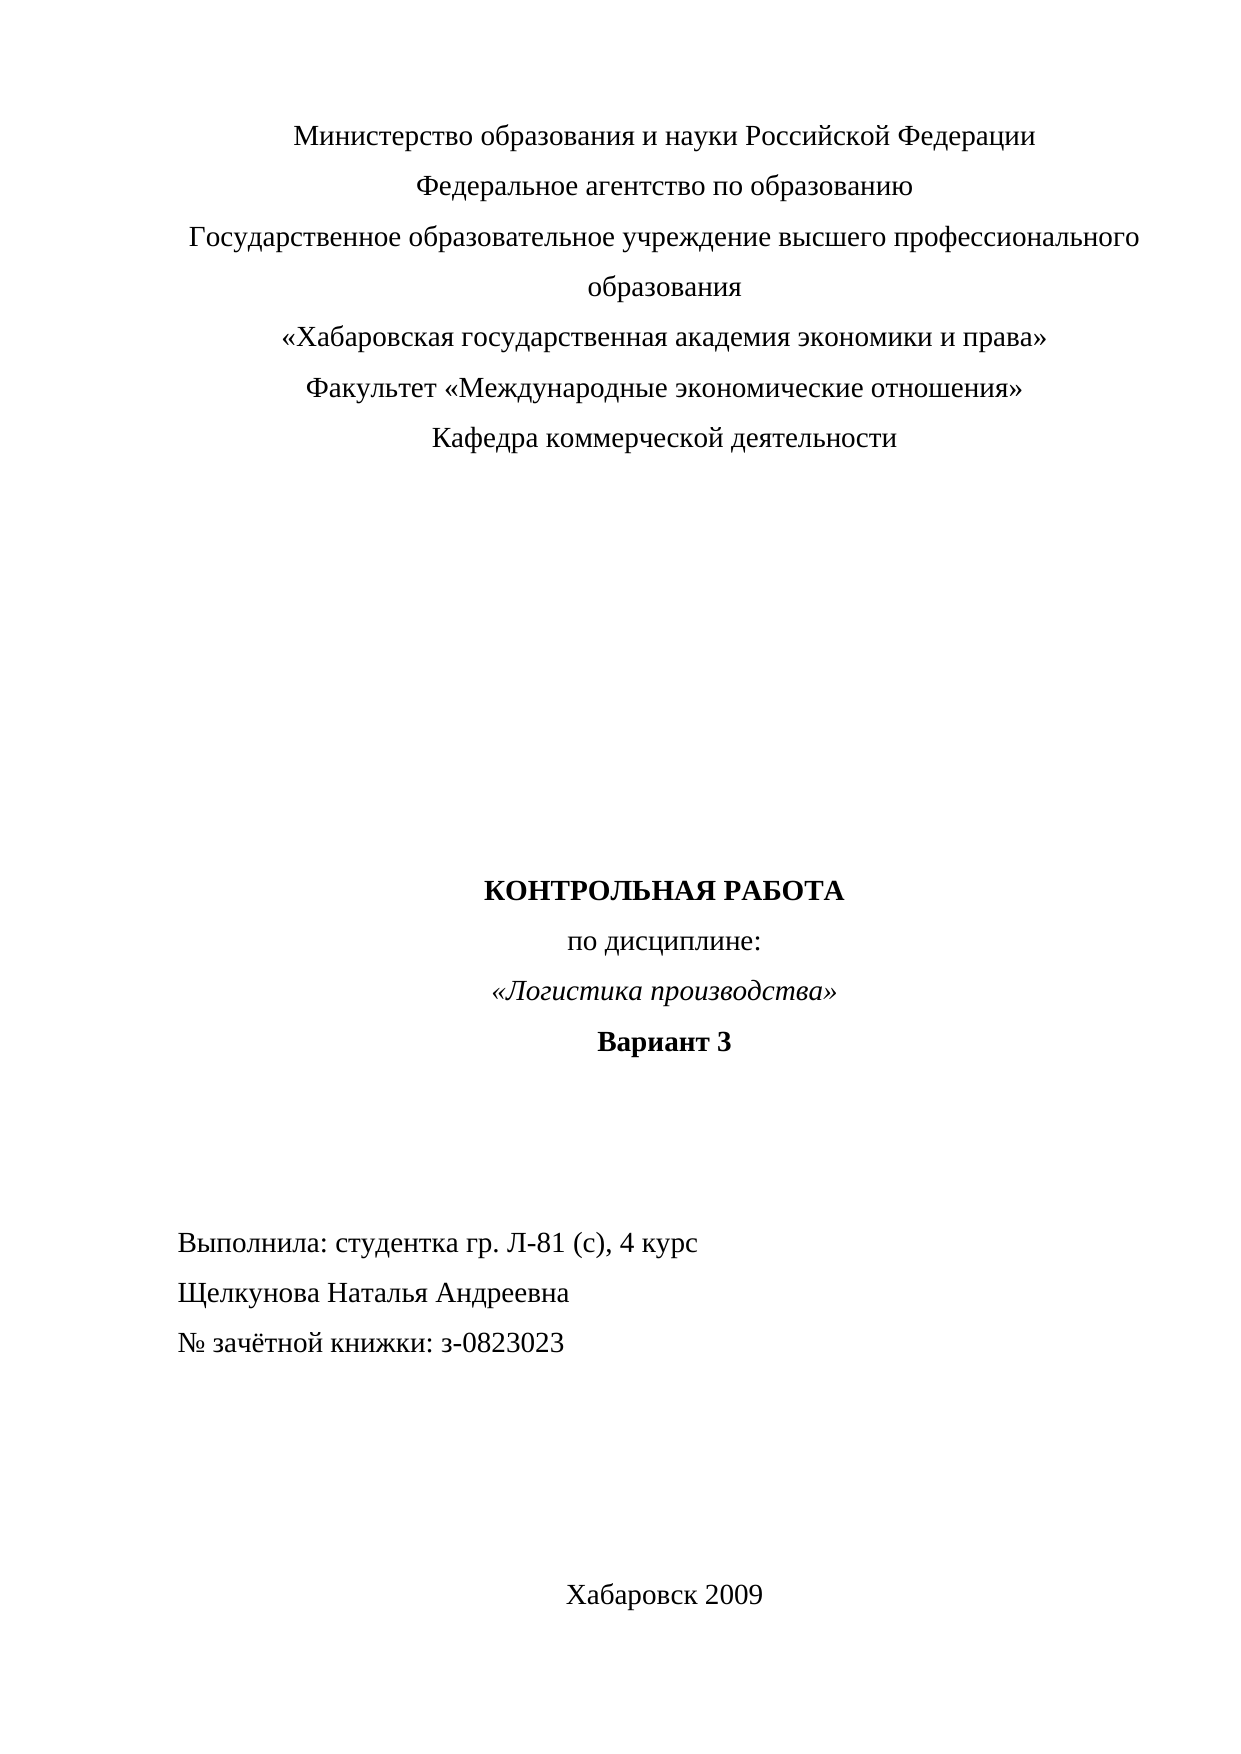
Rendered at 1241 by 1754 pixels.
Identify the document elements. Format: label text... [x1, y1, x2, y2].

text Хабаровск 2009 [177, 1577, 1152, 1611]
text Вариант 3 [177, 1024, 1152, 1057]
title Министерство образования и науки Российской Федерации [177, 118, 1152, 152]
subtitle Факультет «Международные экономические отношения» [177, 370, 1152, 403]
text Кафедра коммерческой деятельности [177, 420, 1152, 453]
text Выполнила: студентка гр. Л-81 (с), 4 курс [177, 1225, 1152, 1258]
text «Логистика производства» [177, 973, 1152, 1007]
text Щелкунова Наталья Андреевна [177, 1275, 1152, 1309]
subtitle «Хабаровская государственная академия экономики и права» [177, 319, 1152, 353]
text по дисциплине: [177, 923, 1152, 957]
title Государственное образовательное учреждение высшего профессионального образования [177, 219, 1152, 303]
title Федеральное агентство по образованию [177, 168, 1152, 202]
text № зачётной книжки: з-0823023 [177, 1326, 1152, 1359]
text КОНТРОЛЬНАЯ РАБОТА [177, 873, 1152, 906]
